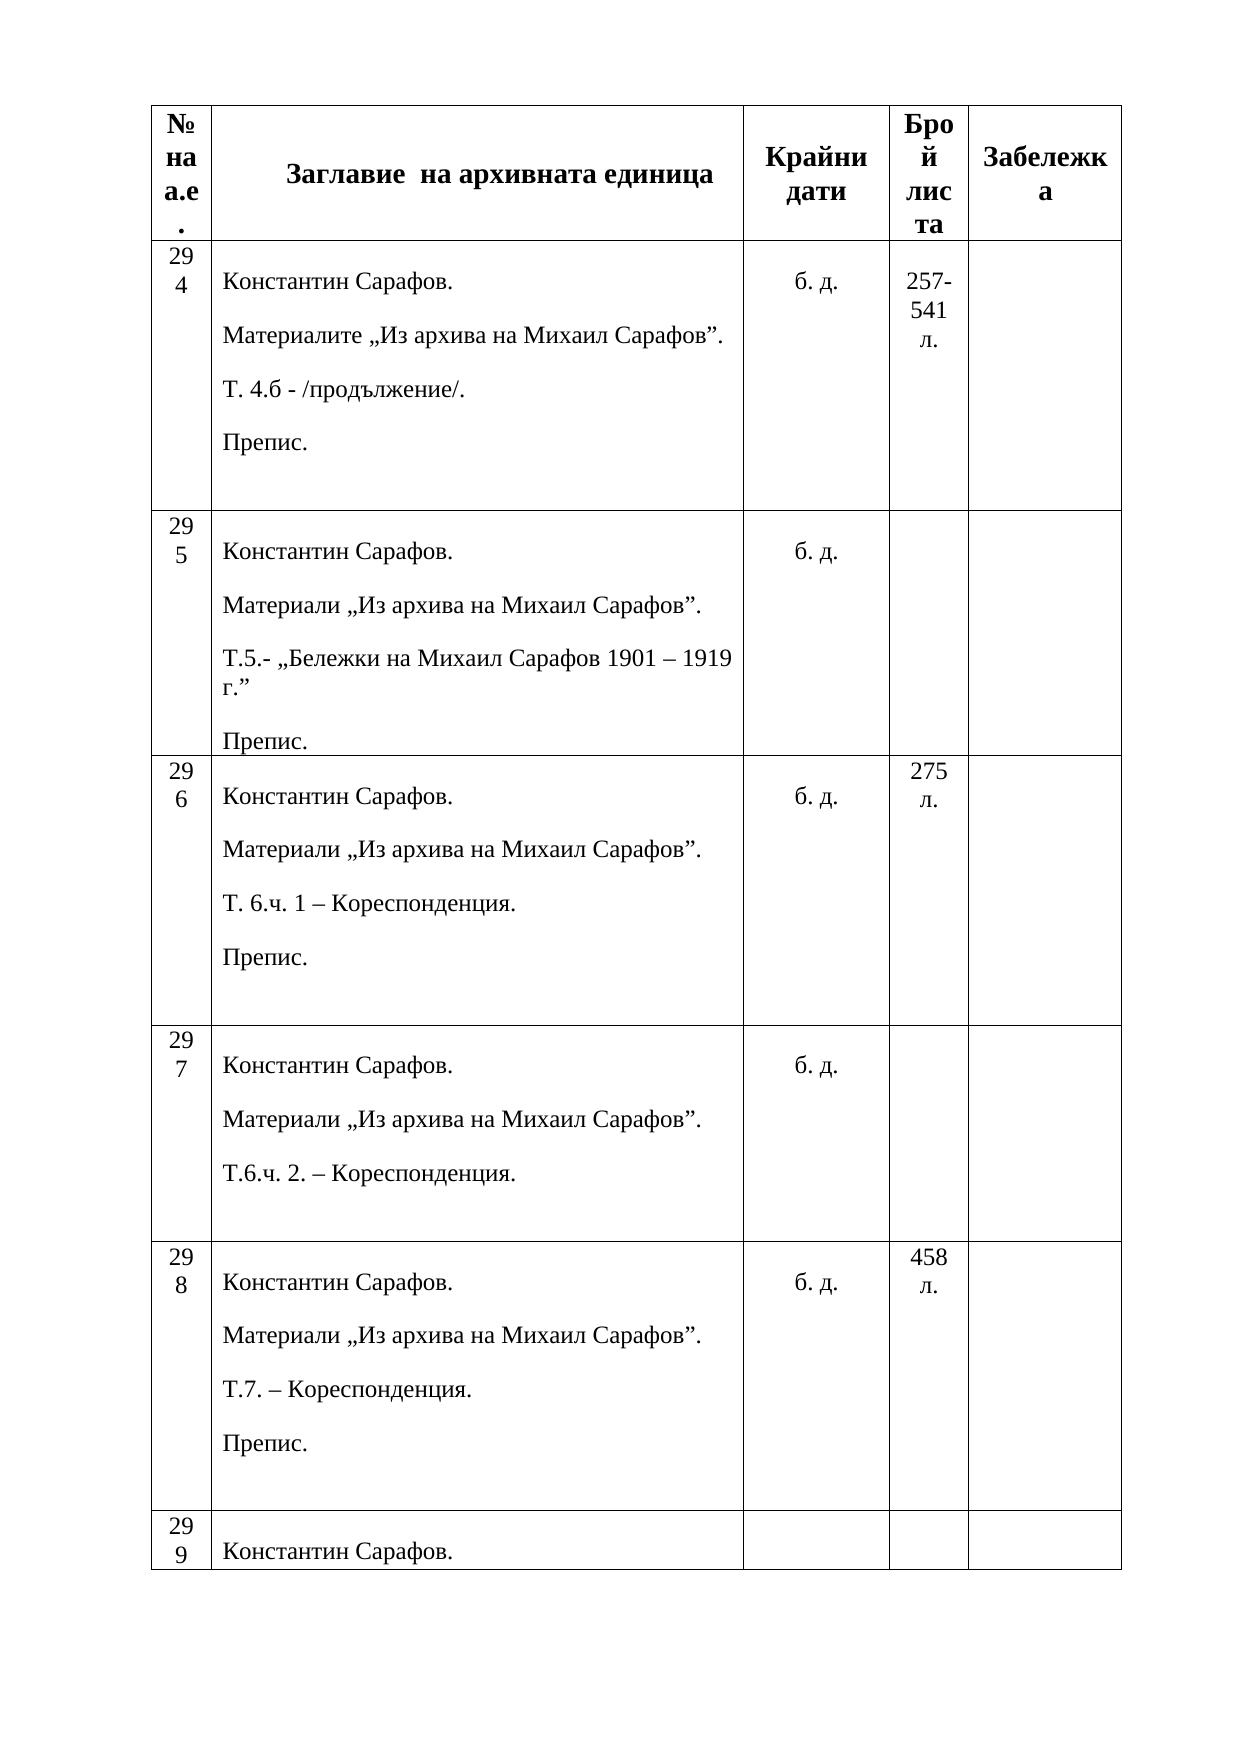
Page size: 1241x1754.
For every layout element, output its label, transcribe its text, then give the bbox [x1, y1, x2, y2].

table_header Заглавие на архивната единица [212, 106, 743, 240]
table_header Забележка [969, 106, 1121, 240]
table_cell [212, 1511, 743, 1569]
table_cell [890, 1026, 968, 1241]
table_cell 458 л. [890, 1242, 968, 1510]
table_cell [969, 1026, 1121, 1241]
table_cell б. д. [744, 1026, 889, 1241]
table_cell Константин Сарафов. Материали „Из архива на Михаил Сарафов”. Т. 6.ч. 1 – Кореспонденция. Препис. [212, 756, 743, 1024]
table_cell б. д. [744, 1242, 889, 1510]
table_cell б. д. [744, 511, 889, 755]
table_cell Константин Сарафов. Материали „Из архива на Михаил Сарафов”. Т.5.- „Бележки на Михаил Сарафов 1901 – 1919 г.” Препис. [212, 511, 743, 755]
table_header Брой листа [890, 106, 968, 240]
table_cell 257-541 л. [890, 241, 968, 510]
table_cell [890, 1511, 968, 1569]
table_cell 298 [152, 1242, 211, 1510]
table_cell 297 [152, 1026, 211, 1241]
table_cell [969, 511, 1121, 755]
table_cell Константин Сарафов. Материалите „Из архива на Михаил Сарафов”. Т. 4.б - /продължение/. Препис. [212, 241, 743, 510]
table_cell 294 [152, 241, 211, 510]
table_cell [744, 1511, 889, 1569]
table_cell 299 [152, 1511, 211, 1569]
table_cell Константин Сарафов. Материали „Из архива на Михаил Сарафов”. Т.6.ч. 2. – Кореспонденция. [212, 1026, 743, 1241]
table_header № на а.е. [152, 106, 211, 240]
table_header Крайни дати [744, 106, 889, 240]
table_cell б. д. [744, 241, 889, 510]
table_cell 295 [152, 511, 211, 755]
table_cell Константин Сарафов. Материали „Из архива на Михаил Сарафов”. Т.7. – Кореспонденция. Препис. [212, 1242, 743, 1510]
table_cell [969, 241, 1121, 510]
table_cell 275 л. [890, 756, 968, 1024]
table_cell [969, 1511, 1121, 1569]
table_cell [969, 1242, 1121, 1510]
table_cell [890, 511, 968, 755]
table_cell б. д. [744, 756, 889, 1024]
table_cell 296 [152, 756, 211, 1024]
table_cell [969, 756, 1121, 1024]
